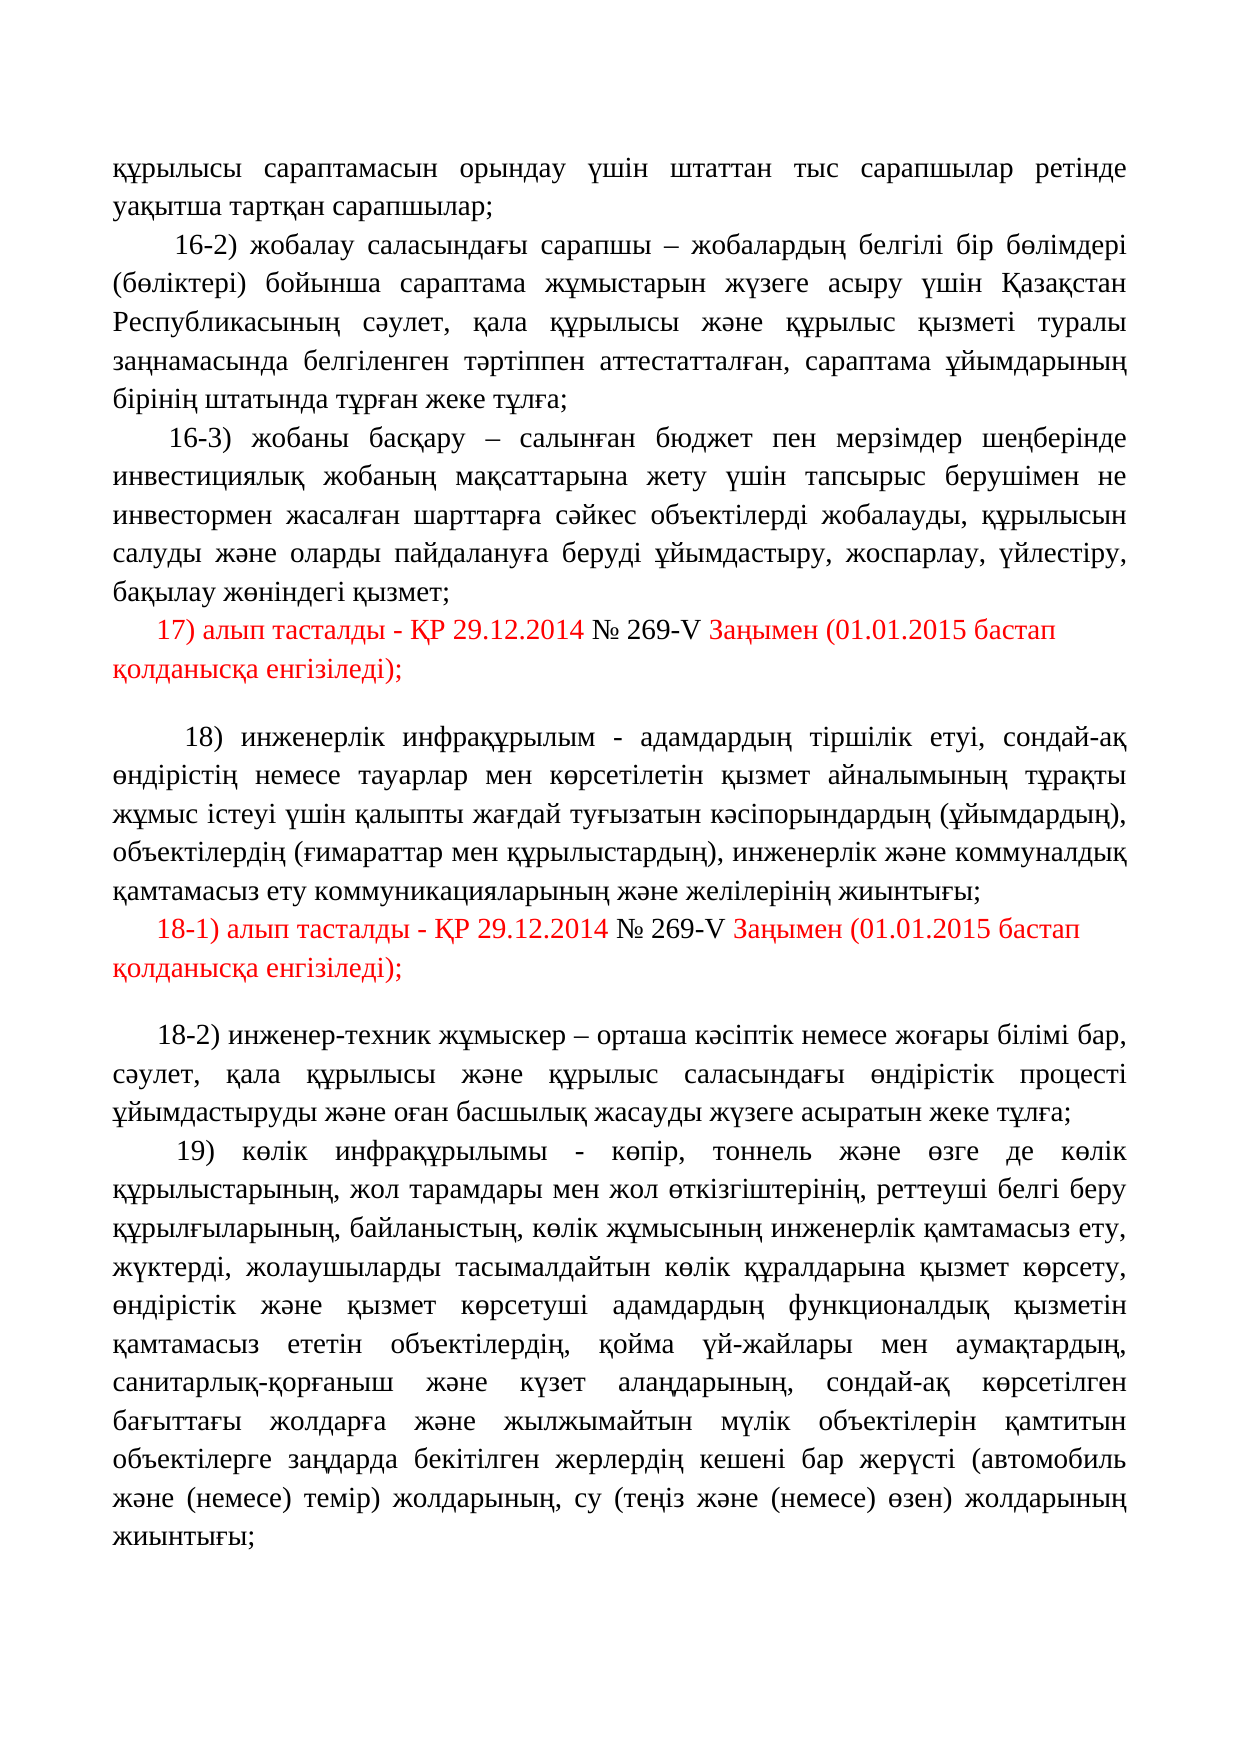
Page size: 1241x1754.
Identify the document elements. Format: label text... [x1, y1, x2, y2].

text 18-1) алып тасталды - ҚР 29.12.2014 № 269-V Заңымен (01.01.2015 бастап қолданысқа енгізіледі); [112, 911, 1128, 1014]
text 16-2) жобалау саласындағы сарапшы – жобалардың белгілі бір бөлімдері (бөліктері) бойынша сараптама жұмыстарын жүзеге асыру үшін Қазақстан Республикасының сәулет, қала құрылысы және құрылыс қызметі туралы заңнамасында белгіленген тәртіппен аттестатталған, сараптама ұйымдарының бірінің штатында тұрған жеке тұлға; [112, 227, 1128, 415]
text 18) инженерлiк инфрақұрылым - адамдардың тiршiлiк етуi, сондай-ақ өндiрiстiң немесе тауарлар мен көрсетiлетiн қызмет айналымының тұрақты жұмыс істеуі үшiн қалыпты жағдай туғызатын кәсiпорындардың (ұйымдардың), объектiлердiң (ғимараттар мен құрылыстардың), инженерлiк және коммуналдық қамтамасыз ету коммуникацияларының және желiлерiнiң жиынтығы; [112, 719, 1128, 906]
text 17) алып тасталды - ҚР 29.12.2014 № 269-V Заңымен (01.01.2015 бастап қолданысқа енгізіледі); [112, 612, 1128, 715]
text 18-2) инженер-техник жұмыскер – орташа кәсіптік немесе жоғары білімі бар, сәулет, қала құрылысы және құрылыс саласындағы өндірістік процесті ұйымдастыруды және оған басшылық жасауды жүзеге асыратын жеке тұлға; [112, 1017, 1128, 1128]
text 19) көлiк инфрақұрылымы - көпiр, тоннель және өзге де көлiк құрылыстарының, жол тарамдары мен жол өткiзгiштерiнiң, реттеушi белгi беру құрылғыларының, байланыстың, көлiк жұмысының инженерлiк қамтамасыз ету, жүктердi, жолаушыларды тасымалдайтын көлiк құралдарына қызмет көрсету, өндiрiстiк және қызмет көрсетушi адамдардың функционалдық қызметiн қамтамасыз ететiн объектiлердiң, қойма үй-жайлары мен аумақтардың, санитарлық-қорғаныш және күзет алаңдарының, сондай-ақ көрсетiлген бағыттағы жолдарға және жылжымайтын мүлiк объектiлерiн қамтитын объектiлерге заңдарда бекiтiлген жерлердiң кешенi бар жерүстi (автомобиль және (немесе) темiр) жолдарының, су (теңiз және (немесе) өзен) жолдарының жиынтығы; [112, 1133, 1128, 1552]
text 16-3) жобаны басқару – салынған бюджет пен мерзімдер шеңберінде инвестициялық жобаның мақсаттарына жету үшін тапсырыс берушімен не инвестормен жасалған шарттарға сәйкес объектілерді жобалауды, құрылысын салуды және оларды пайдалануға беруді ұйымдастыру, жоспарлау, үйлестіру, бақылау жөніндегі қызмет; [112, 420, 1128, 607]
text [112, 150, 1128, 222]
